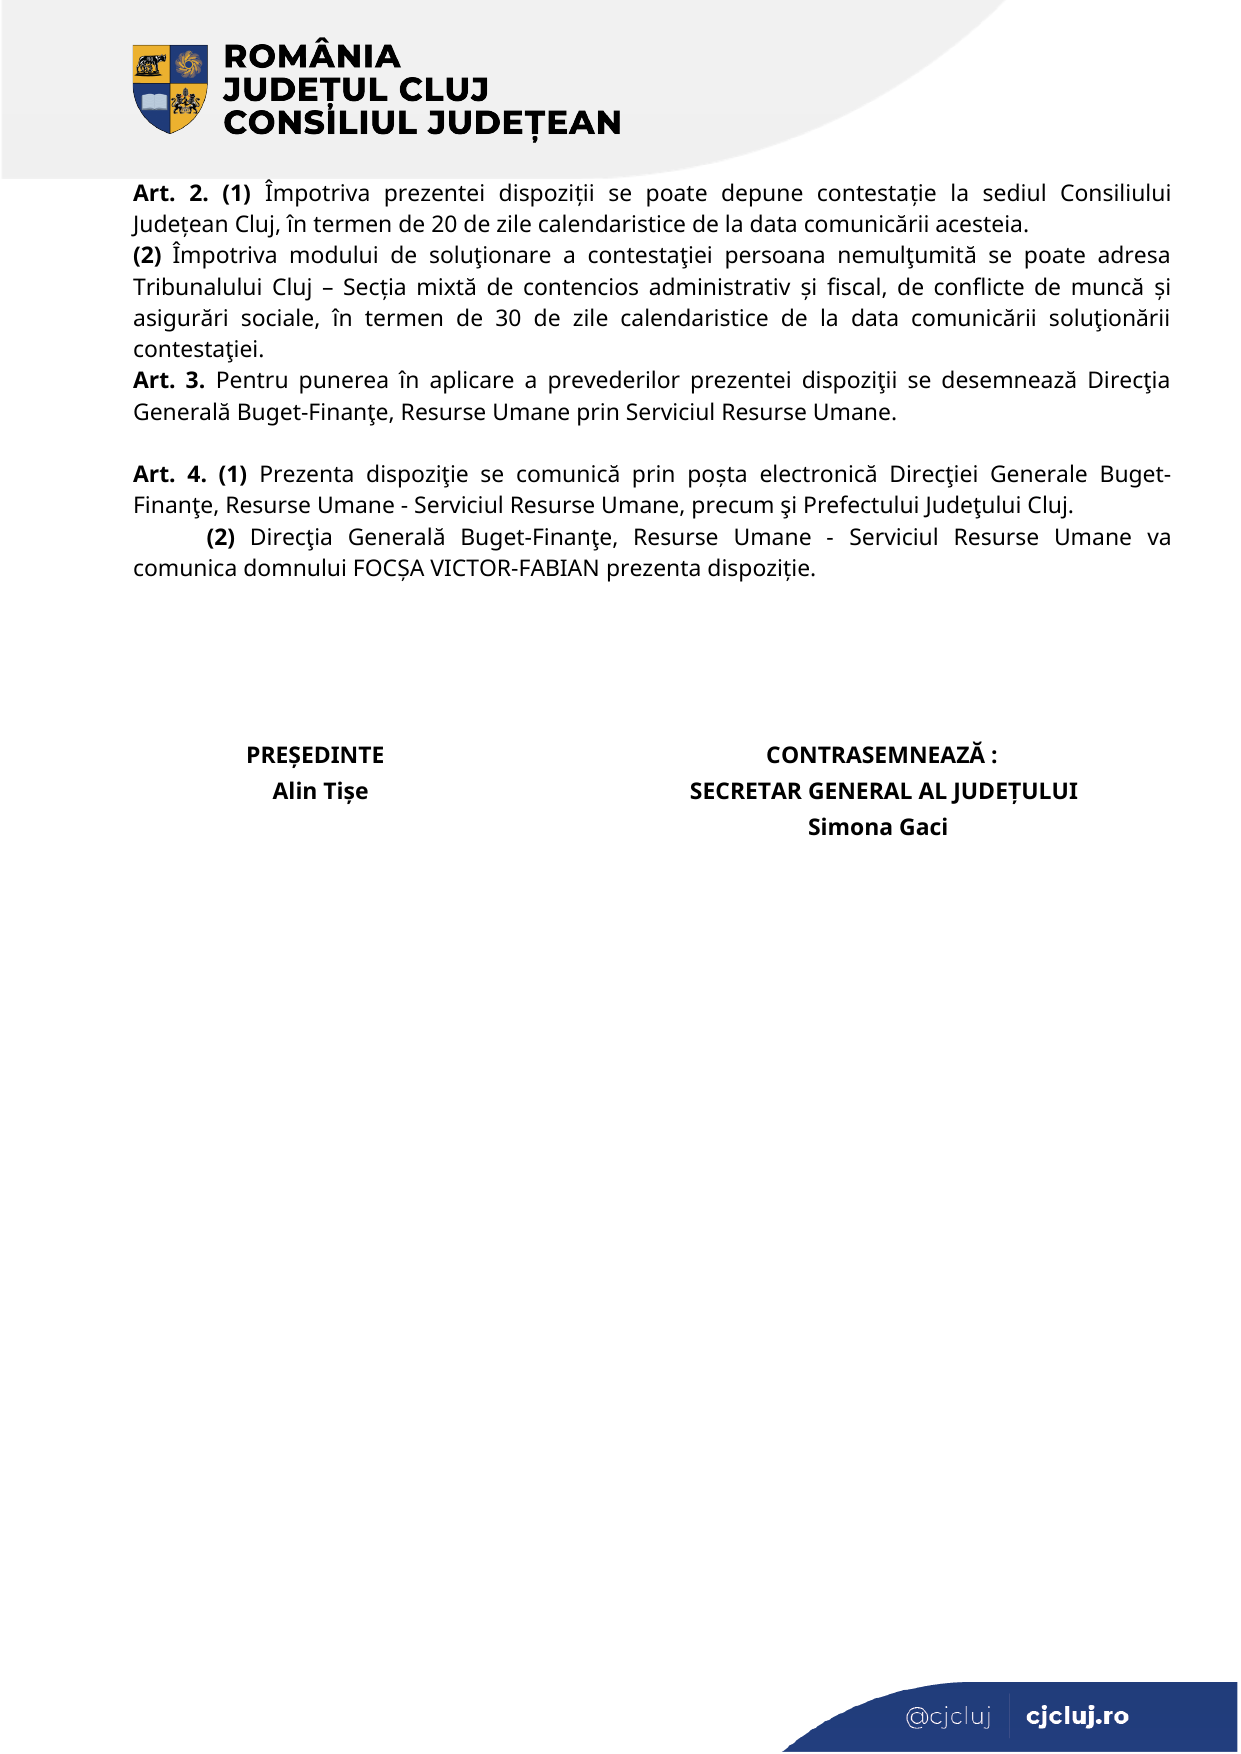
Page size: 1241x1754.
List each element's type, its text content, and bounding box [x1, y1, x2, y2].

text (2) Direcţia Generală Buget-Finanţe, Resurse Umane - Serviciul Resurse Umane va comunica domnului FOCȘA VICTOR-FABIAN prezenta dispoziție. [133, 521, 1172, 583]
text Alin Tișe SECRETAR GENERAL AL JUDEŢULUI [177, 775, 1172, 806]
picture [781, 1682, 1238, 1752]
text Simona Gaci [133, 811, 1172, 842]
text Art. 4. (1) Prezenta dispoziţie se comunică prin poșta electronică Direcţiei Generale Buget-Finanţe, Resurse Umane - Serviciul Resurse Umane, precum şi Prefectului Judeţului Cluj. [133, 458, 1172, 521]
text (2) Împotriva modului de soluţionare a contestaţiei persoana nemulţumită se poate adresa Tribunalului Cluj – Secția mixtă de contencios administrativ și fiscal, de conflicte de muncă și asigurări sociale, în termen de 30 de zile calendaristice de la data comunicării soluţionării contestaţiei. [133, 239, 1172, 364]
text PREȘEDINTE CONTRASEMNEAZĂ : [133, 739, 1172, 771]
picture [132, 37, 620, 143]
text Art. 3. Pentru punerea în aplicare a prevederilor prezentei dispoziţii se desemnează Direcţia Generală Buget-Finanţe, Resurse Umane prin Serviciul Resurse Umane. [133, 364, 1172, 427]
text Art. 2. (1) Împotriva prezentei dispoziții se poate depune contestație la sediul Consiliului Județean Cluj, în termen de 20 de zile calendaristice de la data comunicării acesteia. [133, 177, 1172, 239]
